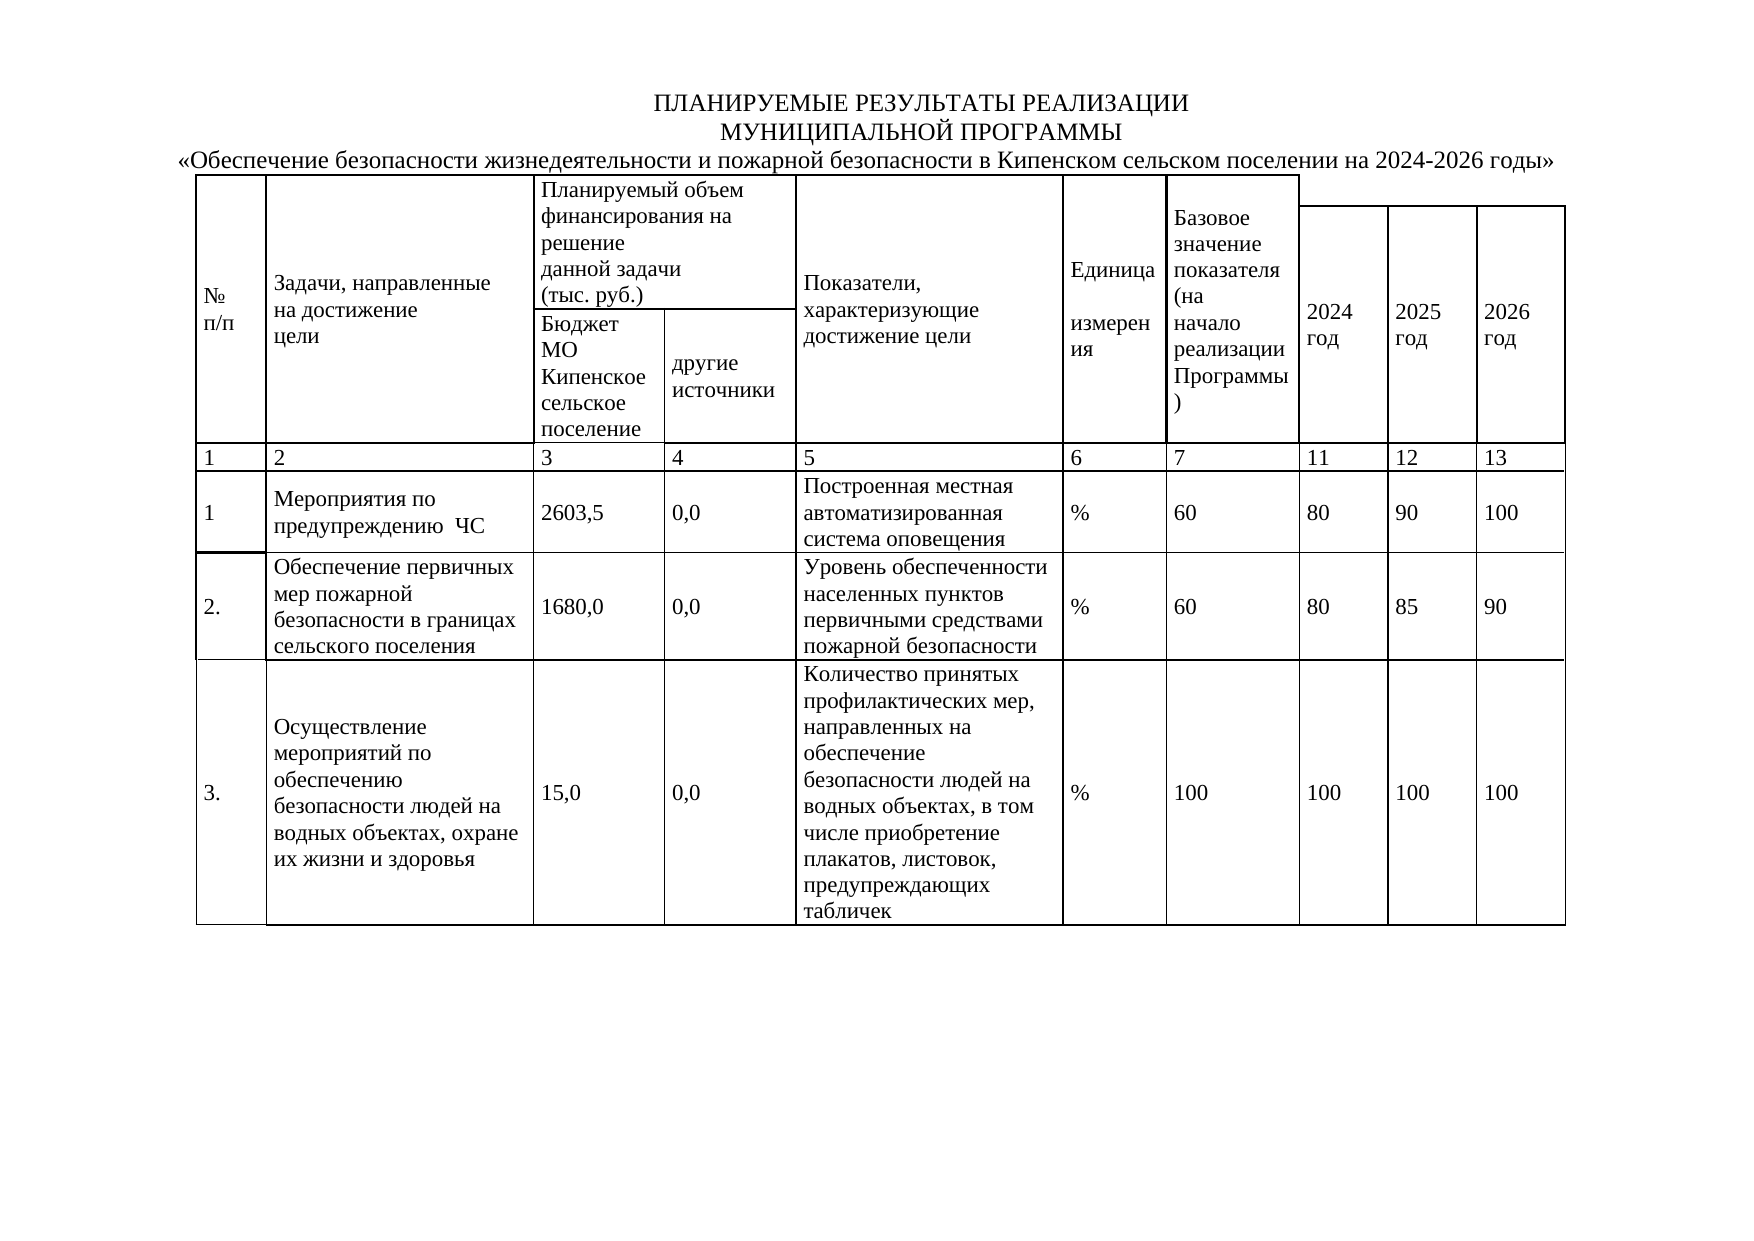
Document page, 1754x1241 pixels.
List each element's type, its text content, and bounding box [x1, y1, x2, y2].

table_cell % [1064, 472, 1166, 551]
table_cell 90 [1389, 472, 1476, 551]
table_cell Количество принятых профилактических мер, направленных на обеспечение безопасности людей на водных объектах, в том числе приобретение плакатов, листовок, предупреждающих табличек [797, 661, 1062, 924]
table_header Планируемый объем финансирования на решение данной задачи (тыс. руб.) [535, 176, 795, 308]
table_cell Мероприятия по предупреждению ЧС [267, 472, 533, 551]
table_cell 6 [1064, 444, 1166, 470]
text МУНИЦИПАЛЬНОЙ ПРОГРАММЫ [177, 117, 1665, 145]
text ПЛАНИРУЕМЫЕ РЕЗУЛЬТАТЫ РЕАЛИЗАЦИИ [177, 88, 1665, 117]
table_cell 1680,0 [534, 553, 664, 659]
table_cell 100 [1477, 470, 1565, 551]
table_cell 2603,5 [534, 472, 664, 551]
table_cell Построенная местная автоматизированная система оповещения [797, 472, 1062, 551]
table_cell 100 [1389, 661, 1476, 924]
table_cell Осуществление мероприятий по обеспечению безопасности людей на водных объектах, охране их жизни и здоровья [267, 661, 533, 924]
table_cell 3. [197, 660, 266, 924]
table_cell 60 [1167, 472, 1299, 551]
table_cell 60 [1167, 553, 1299, 659]
table_cell % [1064, 661, 1166, 924]
table_cell 4 [665, 444, 795, 470]
table_cell 0,0 [665, 553, 795, 659]
table_header № п/п [197, 176, 265, 442]
table_cell 5 [797, 444, 1062, 470]
table_cell 0,0 [665, 661, 795, 924]
table_cell другие источники [665, 310, 795, 442]
table_header Задачи, направленные на достижение цели [267, 176, 533, 442]
table_cell 2024 год [1300, 207, 1387, 442]
table_cell 80 [1300, 553, 1387, 659]
table_cell 15,0 [534, 661, 664, 924]
table_cell 80 [1300, 472, 1387, 551]
table_cell 90 [1477, 551, 1565, 659]
table_cell Уровень обеспеченности населенных пунктов первичными средствами пожарной безопасности [797, 553, 1062, 659]
table_cell 13 [1477, 444, 1565, 470]
table_cell 2 [267, 444, 533, 470]
table_cell 85 [1389, 553, 1476, 659]
table_cell 7 [1167, 444, 1299, 470]
table_cell 100 [1300, 661, 1387, 924]
table_cell 1 [197, 472, 265, 551]
table_cell 0,0 [665, 472, 795, 551]
text «Обеспечение безопасности жизнедеятельности и пожарной безопасности в Кипенском сельском поселении на 2024-2026 годы» [177, 145, 1665, 174]
table_cell 2025 год [1389, 207, 1476, 442]
table_cell 2026 год [1478, 207, 1564, 442]
table_cell Обеспечение первичных мер пожарной безопасности в границах сельского поселения [267, 553, 533, 659]
table_header Показатели, характеризующие достижение цели [797, 176, 1062, 442]
table_cell 2. [197, 554, 265, 659]
table_cell 1 [197, 444, 265, 470]
table_cell % [1064, 553, 1166, 659]
table_header Базовое значение показателя (на начало реализации Программы) [1168, 176, 1298, 442]
table_cell 100 [1477, 659, 1565, 924]
table_cell 12 [1389, 444, 1476, 470]
table_cell Бюджет МО Кипенское сельское поселение [535, 310, 664, 442]
table_cell 11 [1300, 444, 1387, 470]
table_header Единица измерения [1064, 176, 1165, 442]
table_cell 100 [1167, 661, 1299, 924]
table_cell 3 [534, 443, 664, 470]
